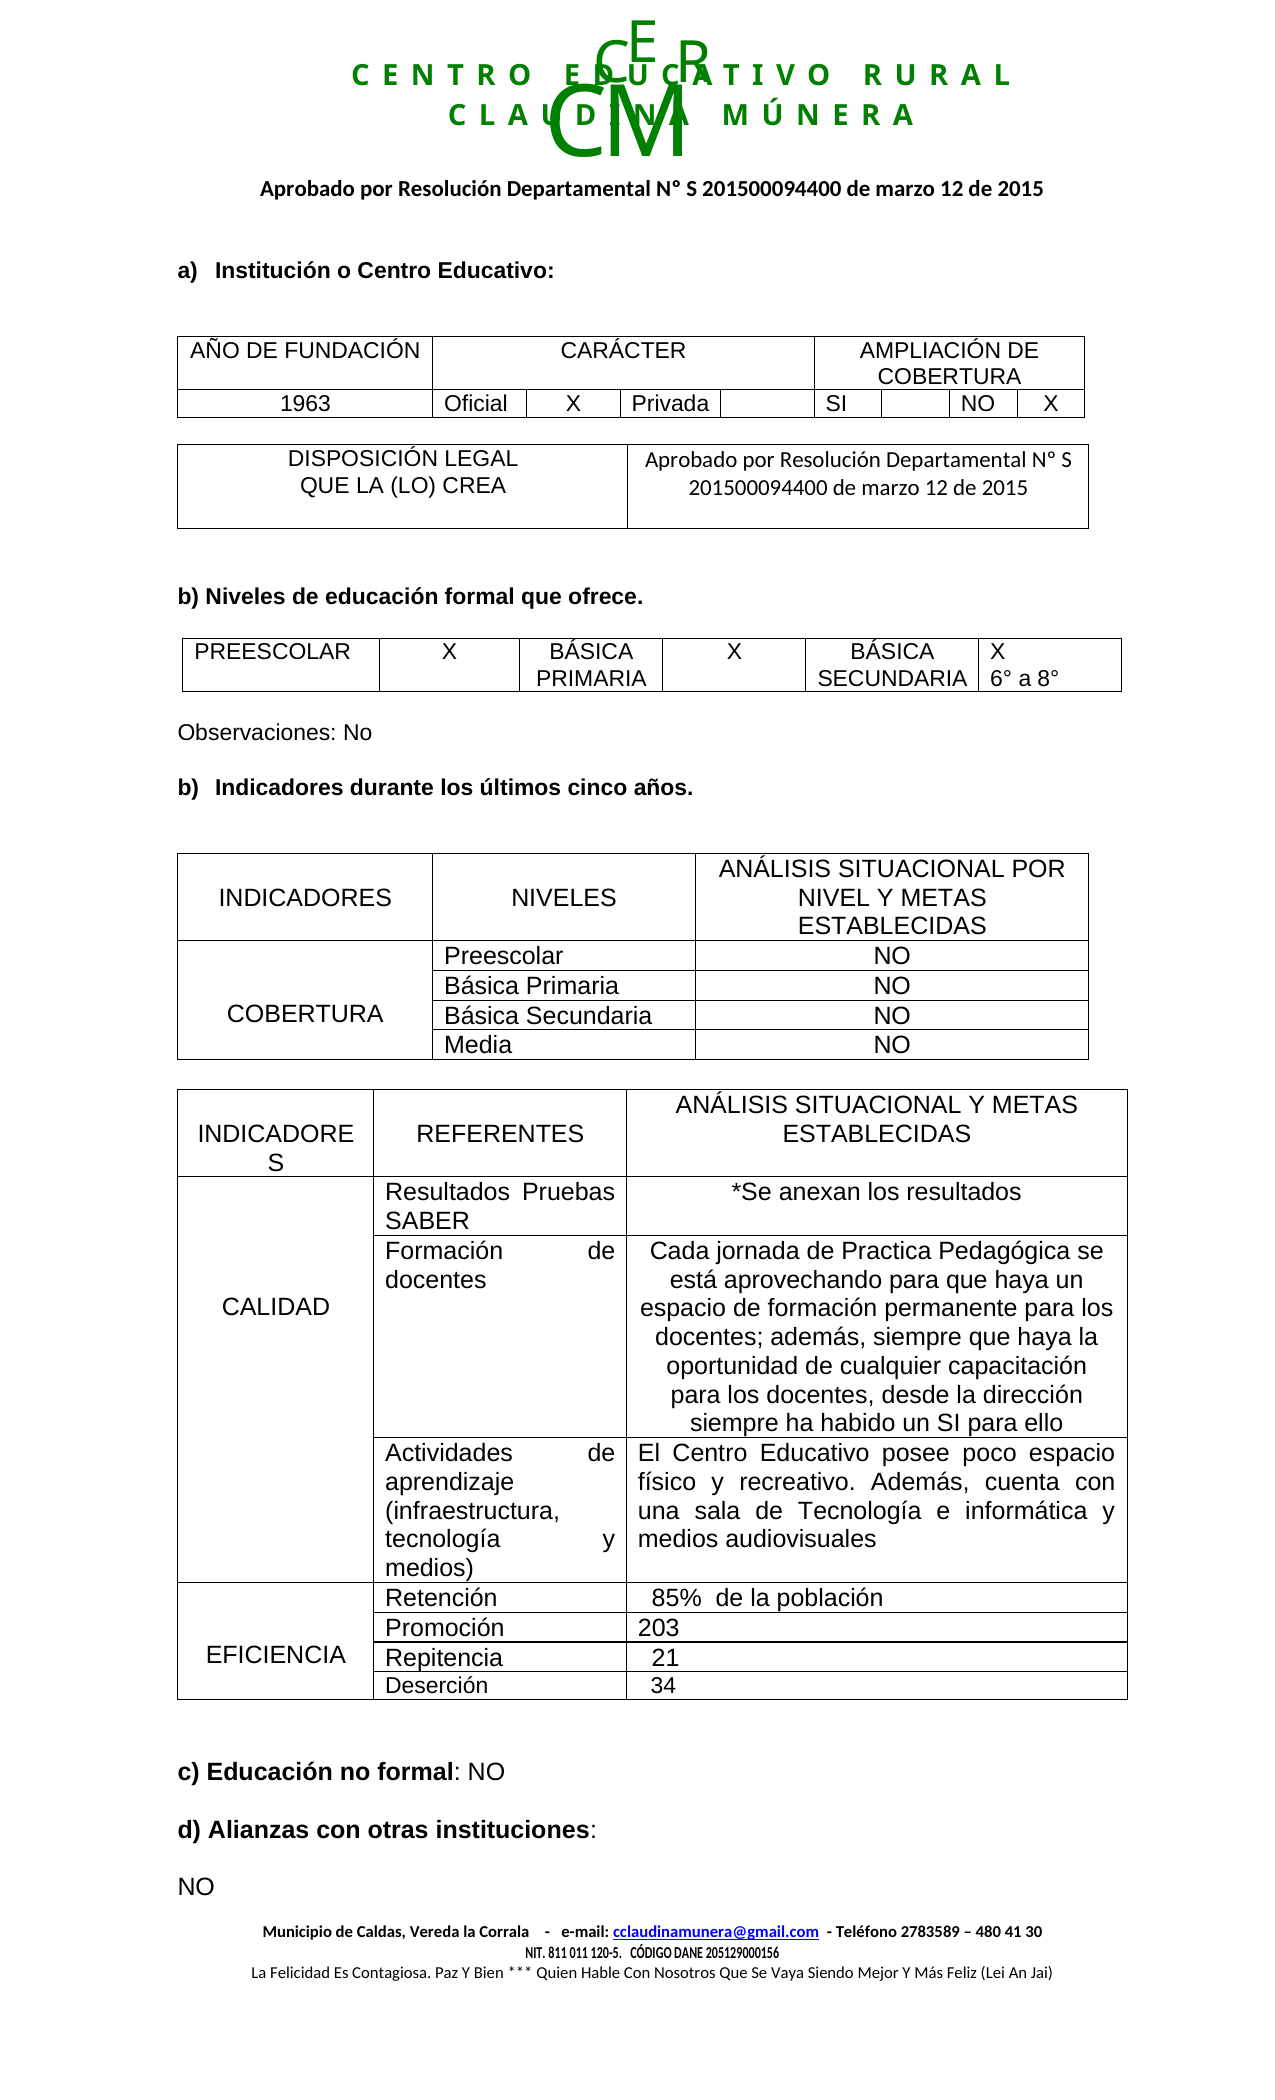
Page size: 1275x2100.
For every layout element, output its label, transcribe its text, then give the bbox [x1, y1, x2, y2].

table_cell Básica Secundaria [433, 1001, 695, 1029]
table_cell [882, 390, 949, 417]
table_cell 1963 [178, 390, 432, 417]
table_cell NO [696, 1001, 1088, 1029]
table_cell Cada jornada de Practica Pedagógica se está aprovechando para que haya un espacio de formación permanente para los docentes; además, siempre que haya la oportunidad de cualquier capacitación para los docentes, desde la dirección siempre ha habido un SI para ello [627, 1236, 1127, 1437]
table_header BÁSICA SECUNDARIA [806, 639, 978, 691]
table_cell SI [815, 390, 881, 417]
table_cell 21 [627, 1643, 1127, 1671]
table_cell Preescolar [433, 941, 695, 970]
table_header X 6° a 8° [979, 639, 1121, 691]
list Indicadores durante los últimos cinco años. [177, 774, 1127, 800]
table_cell Privada [621, 390, 720, 417]
list Institución o Centro Educativo: [177, 257, 1127, 283]
text d) Alianzas con otras instituciones: [177, 1815, 1127, 1843]
table_cell Repitencia [374, 1643, 626, 1671]
table_cell NO [696, 971, 1088, 999]
table_cell El Centro Educativo posee poco espacio físico y recreativo. Además, cuenta con una sala de Tecnología e informática y medios audiovisuales [627, 1438, 1127, 1582]
table_cell Retención [374, 1583, 626, 1612]
table_header INDICADORES [178, 854, 432, 940]
table_cell NO [950, 390, 1017, 417]
text b) Niveles de educación formal que ofrece. [177, 583, 1127, 609]
table_header DISPOSICIÓN LEGAL QUE LA (LO) CREA [178, 445, 627, 528]
table_header BÁSICA PRIMARIA [520, 639, 662, 691]
table_header PREESCOLAR [183, 639, 379, 691]
table_header NIVELES [433, 854, 695, 940]
table_cell Promoción [374, 1613, 626, 1641]
table_cell NO [696, 941, 1088, 970]
table_header ANÁLISIS SITUACIONAL POR NIVEL Y METAS ESTABLECIDAS [696, 854, 1088, 940]
table_header AMPLIACIÓN DE COBERTURA [815, 337, 1084, 389]
table_cell *Se anexan los resultados [627, 1177, 1127, 1235]
table_cell Actividades de aprendizaje (infraestructura, tecnología y medios) [374, 1438, 626, 1582]
table_header ANÁLISIS SITUACIONAL Y METAS ESTABLECIDAS [627, 1090, 1127, 1176]
table_header Aprobado por Resolución Departamental Nº S 201500094400 de marzo 12 de 2015 [628, 445, 1088, 528]
table_header AÑO DE FUNDACIÓN [178, 337, 432, 389]
table_header X [663, 639, 805, 691]
table_header X [380, 639, 519, 691]
table_cell X [1018, 390, 1084, 417]
table_cell Formación de docentes [374, 1236, 626, 1437]
table_cell NO [696, 1030, 1088, 1059]
table_cell Deserción [374, 1672, 626, 1699]
table_cell [721, 390, 814, 417]
text Observaciones: No [177, 718, 1127, 745]
table_cell X [527, 390, 620, 417]
table_cell Media [433, 1030, 695, 1059]
table_cell Básica Primaria [433, 971, 695, 999]
table_cell 203 [627, 1613, 1127, 1641]
table_cell COBERTURA [178, 941, 432, 1059]
table_cell 85% de la población [627, 1583, 1127, 1612]
table_cell 34 [627, 1672, 1127, 1699]
text NO [177, 1872, 1127, 1901]
table_cell Oficial [433, 390, 526, 417]
table_cell CALIDAD [178, 1177, 373, 1582]
table_cell Resultados Pruebas SABER [374, 1177, 626, 1235]
table_cell EFICIENCIA [178, 1583, 373, 1699]
text c) Educación no formal: NO [177, 1757, 1127, 1786]
table_header REFERENTES [374, 1090, 626, 1176]
table_header INDICADORES [178, 1090, 373, 1176]
table_header CARÁCTER [433, 337, 814, 389]
